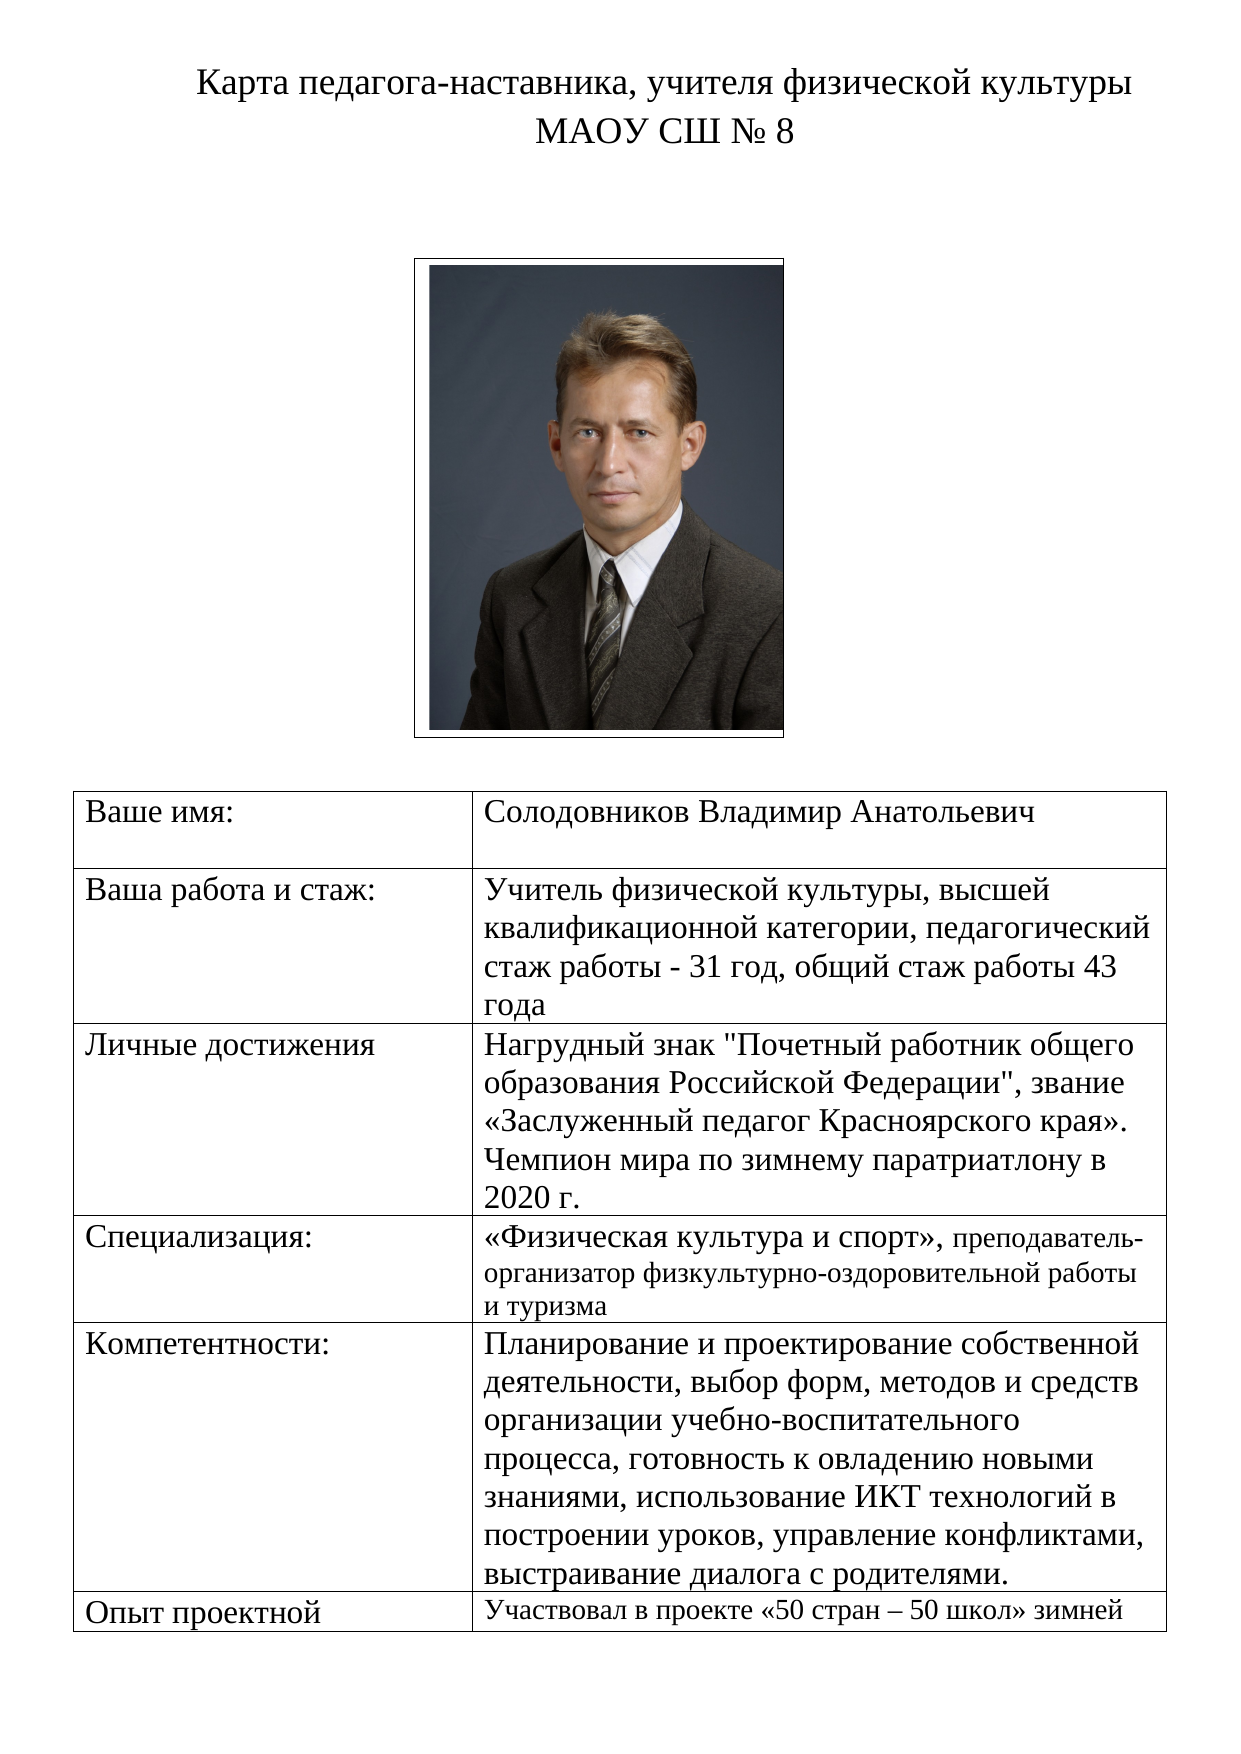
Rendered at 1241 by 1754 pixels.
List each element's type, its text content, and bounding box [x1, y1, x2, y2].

table_header Солодовников Владимир Анатольевич [473, 792, 1166, 868]
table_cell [473, 1592, 1166, 1631]
table_cell Планирование и проектирование собственной деятельности, выбор форм, методов и средств организации учебно-воспитательного процесса, готовность к овладению новыми знаниями, использование ИКТ технологий в построении уроков, управление конфликтами, выстраивание диалога с родителями. [473, 1323, 1166, 1591]
table_cell «Физическая культура и спорт», преподаватель-организатор физкультурно-оздоровительной работы и туризма [473, 1216, 1166, 1322]
picture [429, 265, 783, 730]
table_cell Нагрудный знак "Почетный работник общего образования Российской Федерации", звание «Заслуженный педагог Красноярского края». Чемпион мира по зимнему паратриатлону в 2020 г. [473, 1024, 1166, 1215]
table_cell Личные достижения [74, 1024, 472, 1215]
table_cell Ваша работа и стаж: [74, 869, 472, 1023]
table_cell Учитель физической культуры, высшей квалификационной категории, педагогический стаж работы - 31 год, общий стаж работы 43 года [473, 869, 1166, 1023]
table_header Ваше имя: [74, 792, 472, 868]
table_cell Специализация: [74, 1216, 472, 1322]
text Карта педагога-наставника, учителя физической культуры МАОУ СШ № 8 [177, 59, 1152, 152]
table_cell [74, 1592, 472, 1631]
table_cell Компетентности: [74, 1323, 472, 1591]
